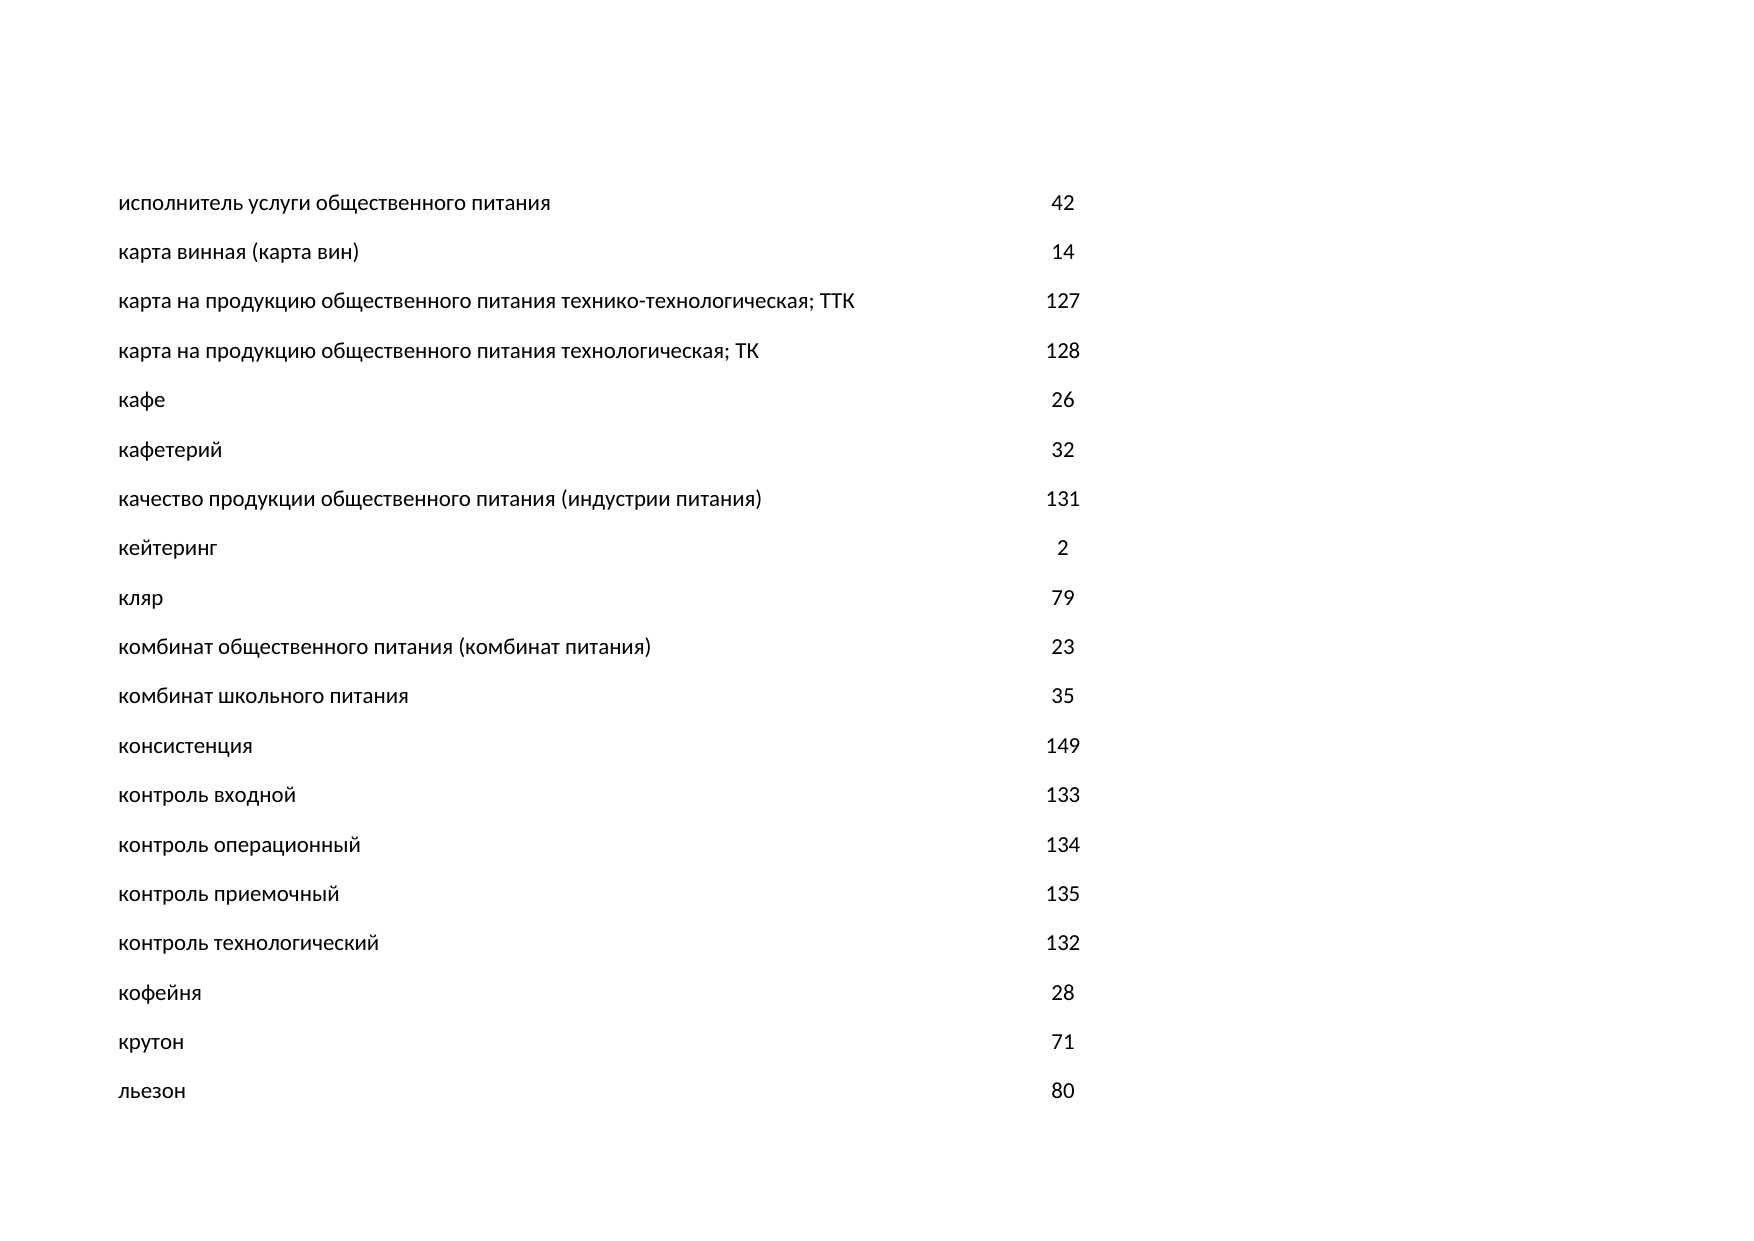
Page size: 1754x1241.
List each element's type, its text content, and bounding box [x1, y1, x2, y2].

table_cell 71 [1004, 1017, 1122, 1066]
table_cell кофейня [112, 967, 1003, 1017]
table_cell 131 [1004, 474, 1122, 523]
table_cell 127 [1004, 276, 1122, 325]
table_cell льезон [112, 1066, 1003, 1115]
table_cell 133 [1004, 770, 1122, 819]
table_cell комбинат школьного питания [112, 671, 1003, 720]
table_cell 32 [1004, 424, 1122, 473]
table_cell 14 [1004, 227, 1122, 276]
table_cell кляр [112, 572, 1003, 622]
table_cell 79 [1004, 572, 1122, 622]
table_cell кафе [112, 375, 1003, 424]
table_cell 132 [1004, 918, 1122, 967]
table_cell 42 [1004, 177, 1122, 227]
table_cell исполнитель услуги общественного питания [112, 177, 1003, 227]
table_cell карта винная (карта вин) [112, 227, 1003, 276]
table_cell контроль приемочный [112, 869, 1003, 918]
table_cell комбинат общественного питания (комбинат питания) [112, 622, 1003, 671]
table_cell 128 [1004, 325, 1122, 375]
table_cell 135 [1004, 869, 1122, 918]
table_cell 28 [1004, 967, 1122, 1017]
table_cell качество продукции общественного питания (индустрии питания) [112, 474, 1003, 523]
table_cell кейтеринг [112, 523, 1003, 572]
table_cell крутон [112, 1017, 1003, 1066]
table_cell контроль входной [112, 770, 1003, 819]
table_cell консистенция [112, 720, 1003, 770]
table_cell карта на продукцию общественного питания технологическая; ТК [112, 325, 1003, 375]
table_cell контроль технологический [112, 918, 1003, 967]
table_cell 149 [1004, 720, 1122, 770]
table_cell карта на продукцию общественного питания технико-технологическая; ТТК [112, 276, 1003, 325]
table_cell кафетерий [112, 424, 1003, 473]
table_cell 35 [1004, 671, 1122, 720]
table_cell 80 [1004, 1066, 1122, 1115]
table_cell 23 [1004, 622, 1122, 671]
table_cell 2 [1004, 523, 1122, 572]
table_cell 134 [1004, 819, 1122, 868]
table_cell 26 [1004, 375, 1122, 424]
table_cell контроль операционный [112, 819, 1003, 868]
